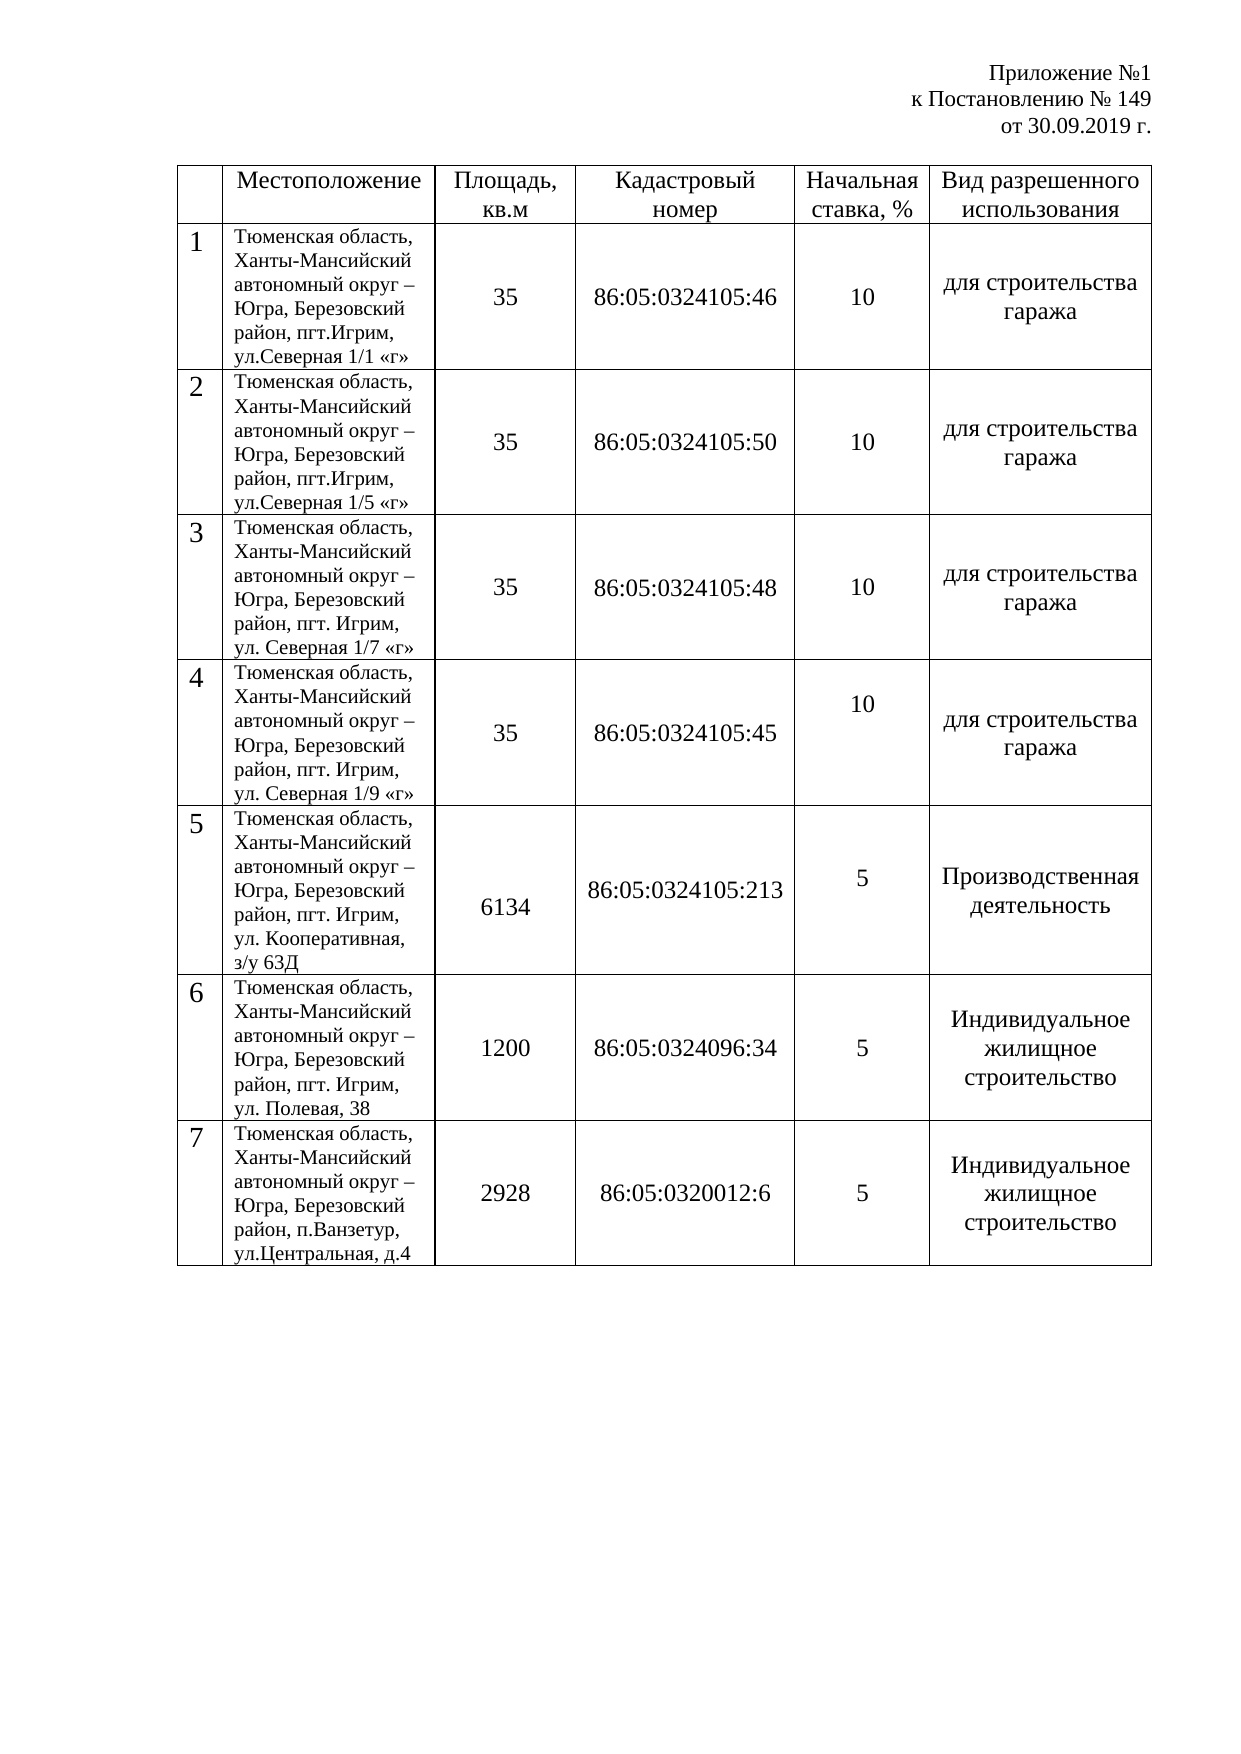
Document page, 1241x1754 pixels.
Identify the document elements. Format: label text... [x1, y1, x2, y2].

table_header Местоположение [223, 166, 434, 223]
table_cell Производственная деятельность [930, 806, 1151, 974]
text Приложение №1 [177, 59, 1152, 85]
table_cell 35 [436, 370, 575, 514]
table_header [178, 166, 222, 223]
table_cell Индивидуальное жилищное строительство [930, 975, 1151, 1119]
table_cell 5 [795, 975, 929, 1119]
table_cell 5 [178, 806, 222, 974]
table_cell для строительства гаража [930, 370, 1151, 514]
table_cell 35 [436, 515, 575, 659]
table_cell 10 [795, 224, 929, 368]
table_cell 86:05:0324105:50 [576, 370, 794, 514]
table_cell 3 [178, 515, 222, 659]
table_cell 5 [795, 806, 929, 974]
table_cell 86:05:0324105:213 [576, 806, 794, 974]
table_cell 5 [795, 1121, 929, 1265]
table_cell Тюменская область, Ханты-Мансийский автономный округ – Югра, Березовский район, пгт. Игрим, ул. Северная 1/7 «г» [223, 515, 434, 659]
table_cell Тюменская область, Ханты-Мансийский автономный округ – Югра, Березовский район, п.Ванзетур, ул.Центральная, д.4 [223, 1121, 434, 1265]
table_cell Тюменская область, Ханты-Мансийский автономный округ – Югра, Березовский район, пгт. Игрим, ул. Кооперативная, з/у 63Д [223, 806, 434, 974]
table_cell 2928 [436, 1121, 575, 1265]
table_cell для строительства гаража [930, 515, 1151, 659]
table_cell для строительства гаража [930, 660, 1151, 805]
table_cell 10 [795, 370, 929, 514]
table_cell 35 [436, 660, 575, 805]
text к Постановлению № 149 [177, 85, 1152, 112]
table_cell 86:05:0324096:34 [576, 975, 794, 1119]
table_cell Тюменская область, Ханты-Мансийский автономный округ – Югра, Березовский район, пгт. Игрим, ул. Полевая, 38 [223, 975, 434, 1119]
table_cell 86:05:0320012:6 [576, 1121, 794, 1265]
table_cell 1 [178, 224, 222, 368]
table_cell 4 [178, 660, 222, 805]
table_header Начальная ставка, % [795, 166, 929, 223]
table_cell Тюменская область, Ханты-Мансийский автономный округ – Югра, Березовский район, пгт. Игрим, ул. Северная 1/9 «г» [223, 660, 434, 805]
table_cell 86:05:0324105:48 [576, 515, 794, 659]
table_cell 6134 [436, 806, 575, 974]
table_cell для строительства гаража [930, 224, 1151, 368]
table_cell Тюменская область, Ханты-Мансийский автономный округ – Югра, Березовский район, пгт.Игрим, ул.Северная 1/5 «г» [223, 370, 434, 514]
table_cell 86:05:0324105:45 [576, 660, 794, 805]
table_cell 1200 [436, 975, 575, 1119]
table_cell 35 [436, 224, 575, 368]
table_cell Тюменская область, Ханты-Мансийский автономный округ – Югра, Березовский район, пгт.Игрим, ул.Северная 1/1 «г» [223, 224, 434, 368]
text от 30.09.2019 г. [177, 112, 1152, 138]
table_cell 10 [795, 515, 929, 659]
table_header Вид разрешенного использования [930, 166, 1151, 223]
table_cell 2 [178, 370, 222, 514]
table_header Кадастровый номер [576, 166, 794, 223]
table_cell 6 [178, 975, 222, 1119]
table_cell 86:05:0324105:46 [576, 224, 794, 368]
table_cell Индивидуальное жилищное строительство [930, 1121, 1151, 1265]
table_cell 10 [795, 660, 929, 805]
table_cell 7 [178, 1121, 222, 1265]
table_header Площадь, кв.м [436, 166, 575, 223]
